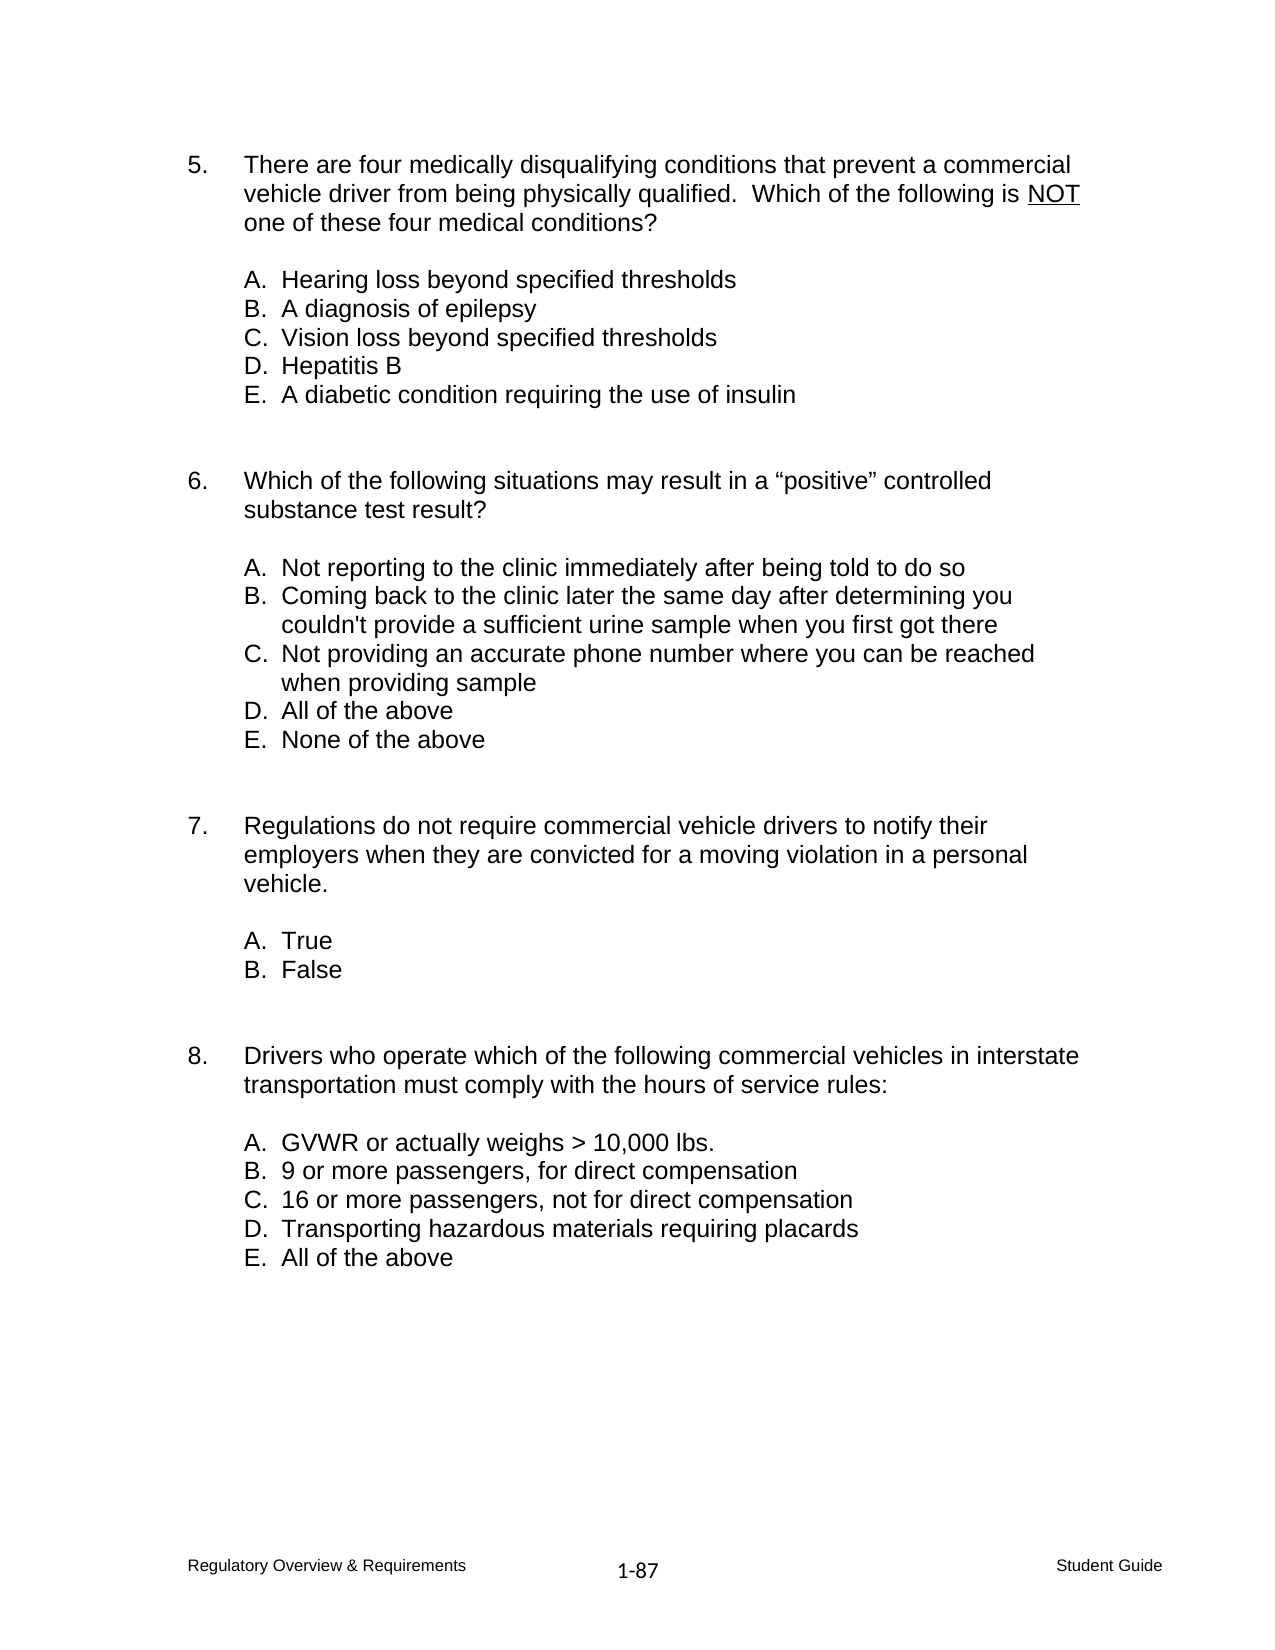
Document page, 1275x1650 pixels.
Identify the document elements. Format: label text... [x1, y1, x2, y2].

list Regulations do not require commercial vehicle drivers to notify their employers when they are convicted for a moving violation in a personal vehicle. [187, 811, 1087, 897]
list A diagnosis of epilepsy [244, 294, 1087, 322]
list GVWR or actually weighs > 10,000 lbs. [244, 1127, 1087, 1156]
list Not reporting to the clinic immediately after being told to do so [244, 552, 1087, 581]
list True [244, 926, 1087, 955]
list False [244, 955, 1087, 984]
list Transporting hazardous materials requiring placards [244, 1214, 1087, 1242]
list A diabetic condition requiring the use of insulin [244, 380, 1087, 409]
list Hepatitis B [244, 351, 1087, 380]
list Hearing loss beyond specified thresholds [244, 265, 1087, 294]
list None of the above [244, 725, 1087, 754]
list 9 or more passengers, for direct compensation [244, 1156, 1087, 1185]
list All of the above [244, 1242, 1087, 1271]
list Coming back to the clinic later the same day after determining you couldn't provide a sufficient urine sample when you first got there [244, 581, 1087, 639]
list 16 or more passengers, not for direct compensation [244, 1185, 1087, 1214]
list Which of the following situations may result in a “positive” controlled substance test result? [187, 466, 1087, 524]
list There are four medically disqualifying conditions that prevent a commercial vehicle driver from being physically qualified. Which of the following is NOT one of these four medical conditions? [187, 150, 1087, 236]
list All of the above [244, 696, 1087, 725]
list Not providing an accurate phone number where you can be reached when providing sample [244, 639, 1087, 696]
list Drivers who operate which of the following commercial vehicles in interstate transportation must comply with the hours of service rules: [187, 1041, 1087, 1099]
list Vision loss beyond specified thresholds [244, 322, 1087, 351]
